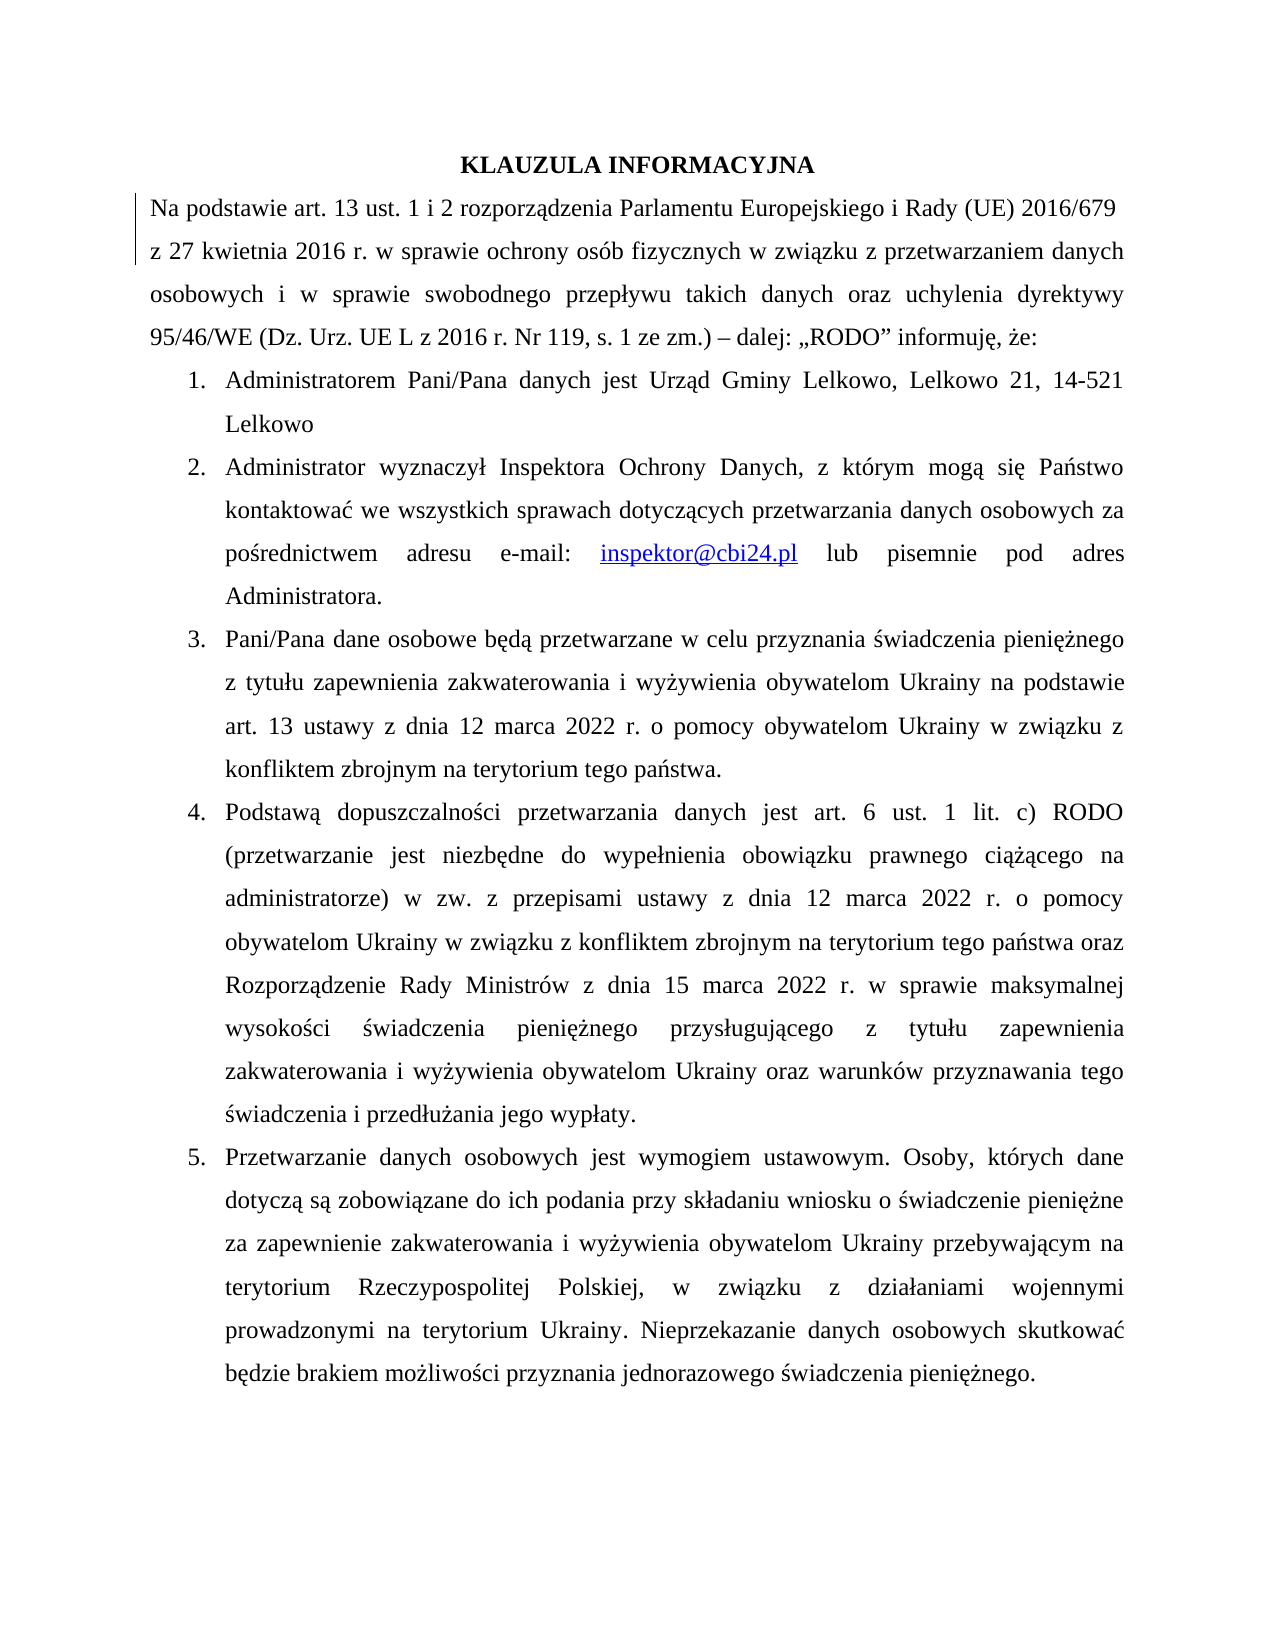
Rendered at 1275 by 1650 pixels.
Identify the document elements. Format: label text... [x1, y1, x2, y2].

list Pani/Pana dane osobowe będą przetwarzane w celu przyznania świadczenia pieniężnego z tytułu zapewnienia zakwaterowania i wyżywienia obywatelom Ukrainy na podstawie art. 13 ustawy z dnia 12 marca 2022 r. o pomocy obywatelom Ukrainy w związku z konfliktem zbrojnym na terytorium tego państwa. [187, 624, 1125, 783]
list Przetwarzanie danych osobowych jest wymogiem ustawowym. Osoby, których dane dotyczą są zobowiązane do ich podania przy składaniu wniosku o świadczenie pieniężne za zapewnienie zakwaterowania i wyżywienia obywatelom Ukrainy przebywającym na terytorium Rzeczypospolitej Polskiej, w związku z działaniami wojennymi prowadzonymi na terytorium Ukrainy. Nieprzekazanie danych osobowych skutkować będzie brakiem możliwości przyznania jednorazowego świadczenia pieniężnego. [187, 1142, 1125, 1387]
text Na podstawie art. 13 ust. 1 i 2 rozporządzenia Parlamentu Europejskiego i Rady (UE) 2016/679 z 27 kwietnia 2016 r. w sprawie ochrony osób fizycznych w związku z przetwarzaniem danych osobowych i w sprawie swobodnego przepływu takich danych oraz uchylenia dyrektywy 95/46/WE (Dz. Urz. UE L z 2016 r. Nr 119, s. 1 ze zm.) – dalej: „RODO” informuję, że: [150, 193, 1125, 351]
list Administratorem Pani/Pana danych jest Urząd Gminy Lelkowo, Lelkowo 21, 14-521 Lelkowo [187, 366, 1125, 437]
list Podstawą dopuszczalności przetwarzania danych jest art. 6 ust. 1 lit. c) RODO (przetwarzanie jest niezbędne do wypełnienia obowiązku prawnego ciążącego na administratorze) w zw. z przepisami ustawy z dnia 12 marca 2022 r. o pomocy obywatelom Ukrainy w związku z konfliktem zbrojnym na terytorium tego państwa oraz Rozporządzenie Rady Ministrów z dnia 15 marca 2022 r. w sprawie maksymalnej wysokości świadczenia pieniężnego przysługującego z tytułu zapewnienia zakwaterowania i wyżywienia obywatelom Ukrainy oraz warunków przyznawania tego świadczenia i przedłużania jego wypłaty. [187, 797, 1125, 1128]
text KLAUZULA INFORMACYJNA [150, 150, 1125, 179]
list Administrator wyznaczył Inspektora Ochrony Danych, z którym mogą się Państwo kontaktować we wszystkich sprawach dotyczących przetwarzania danych osobowych za pośrednictwem adresu e-mail: inspektor@cbi24.pl lub pisemnie pod adres Administratora. [187, 452, 1125, 610]
